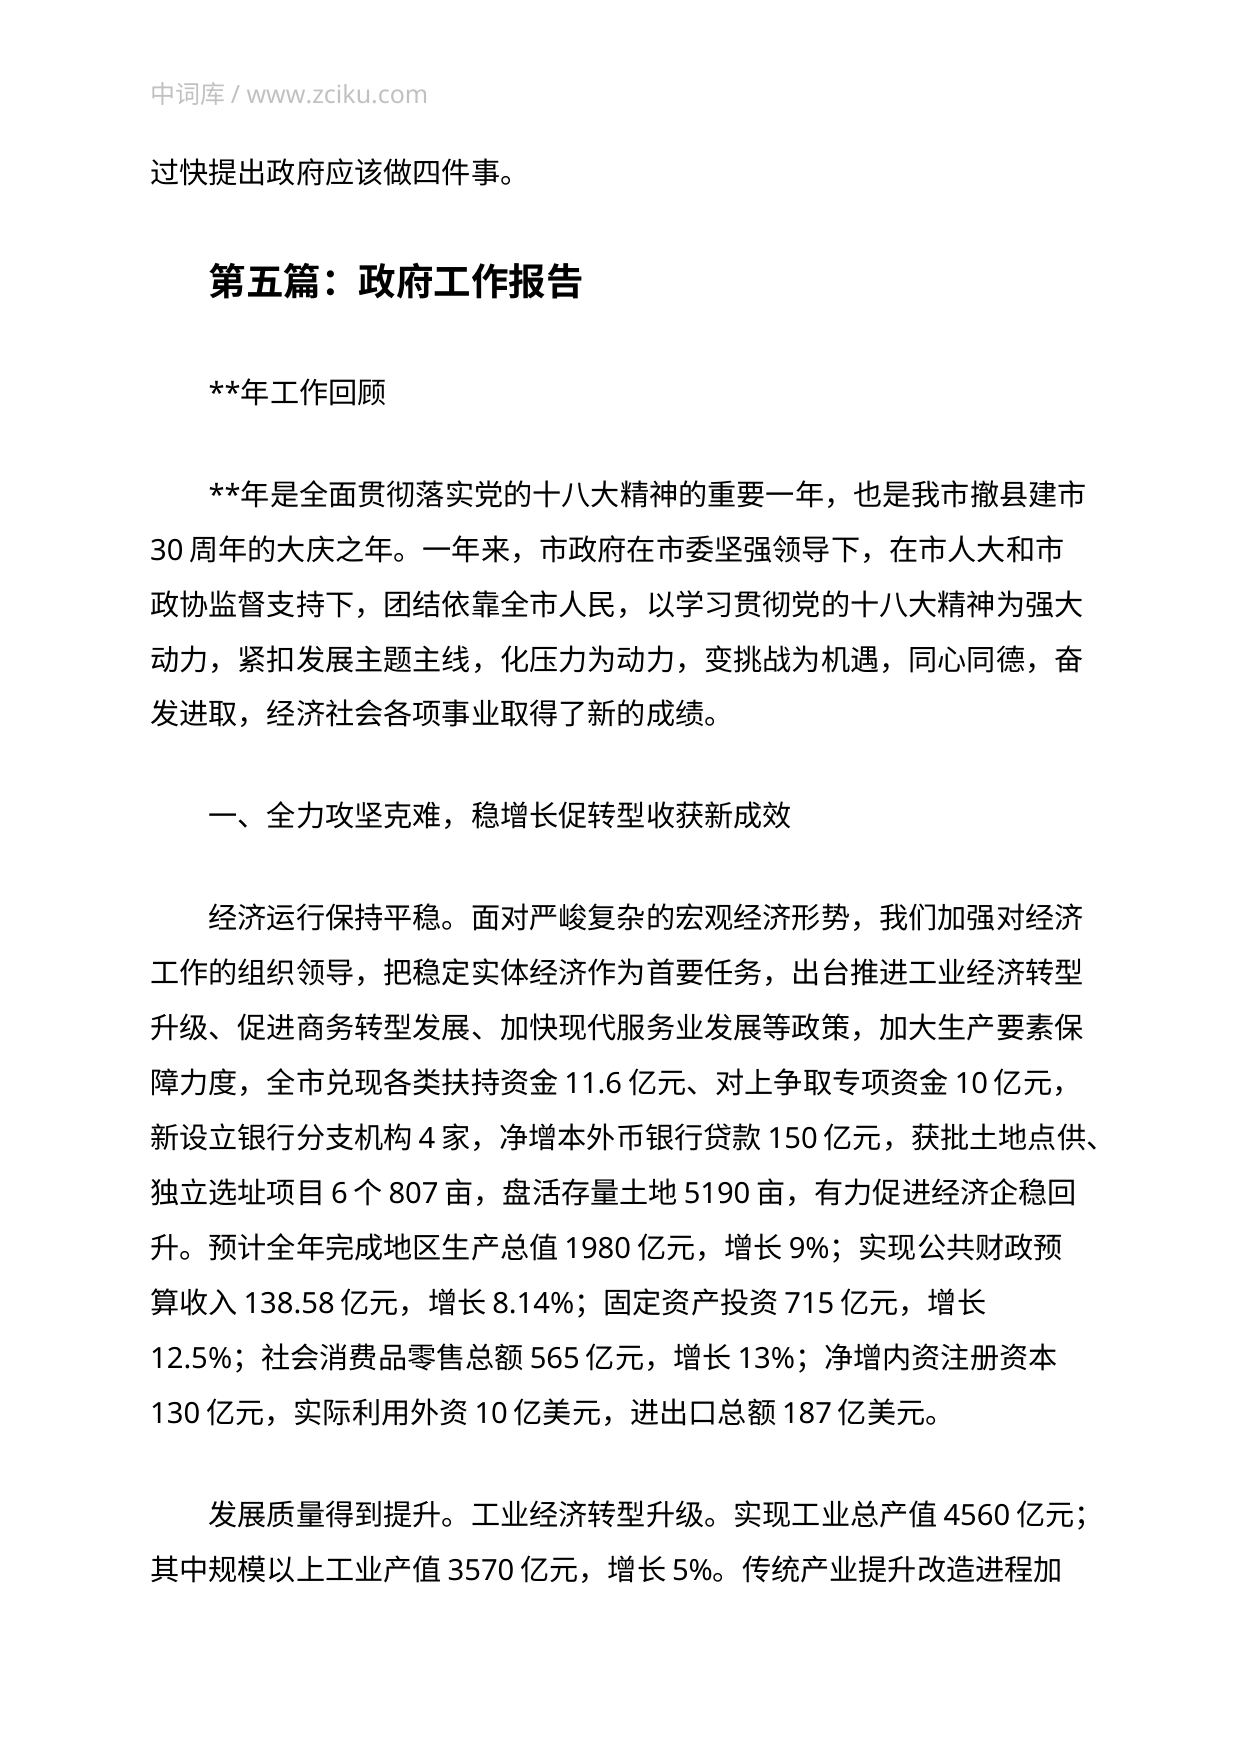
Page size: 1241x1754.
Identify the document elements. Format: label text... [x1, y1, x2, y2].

text 一、全力攻坚克难，稳增长促转型收获新成效 [150, 793, 1090, 835]
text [150, 150, 1090, 192]
text 经济运行保持平稳。面对严峻复杂的宏观经济形势，我们加强对经济工作的组织领导，把稳定实体经济作为首要任务，出台推进工业经济转型升级、促进商务转型发展、加快现代服务业发展等政策，加大生产要素保障力度，全市兑现各类扶持资金11.6亿元、对上争取专项资金10亿元，新设立银行分支机构4家，净增本外币银行贷款150亿元，获批土地点供、独立选址项目6个807亩，盘活存量土地5190亩，有力促进经济企稳回升。预计全年完成地区生产总值1980亿元，增长9%；实现公共财政预算收入138.58亿元，增长8.14%；固定资产投资715亿元，增长12.5%；社会消费品零售总额565亿元，增长13%；净增内资注册资本130亿元，实际利用外资10亿美元，进出口总额187亿美元。 [150, 894, 1090, 1432]
text **年工作回顾 [150, 369, 1090, 412]
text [150, 1491, 1090, 1588]
text 第五篇：政府工作报告 [150, 252, 1090, 306]
text **年是全面贯彻落实党的十八大精神的重要一年，也是我市撤县建市30周年的大庆之年。一年来，市政府在市委坚强领导下，在市人大和市政协监督支持下，团结依靠全市人民，以学习贯彻党的十八大精神为强大动力，紧扣发展主题主线，化压力为动力，变挑战为机遇，同心同德，奋发进取，经济社会各项事业取得了新的成绩。 [150, 471, 1090, 733]
